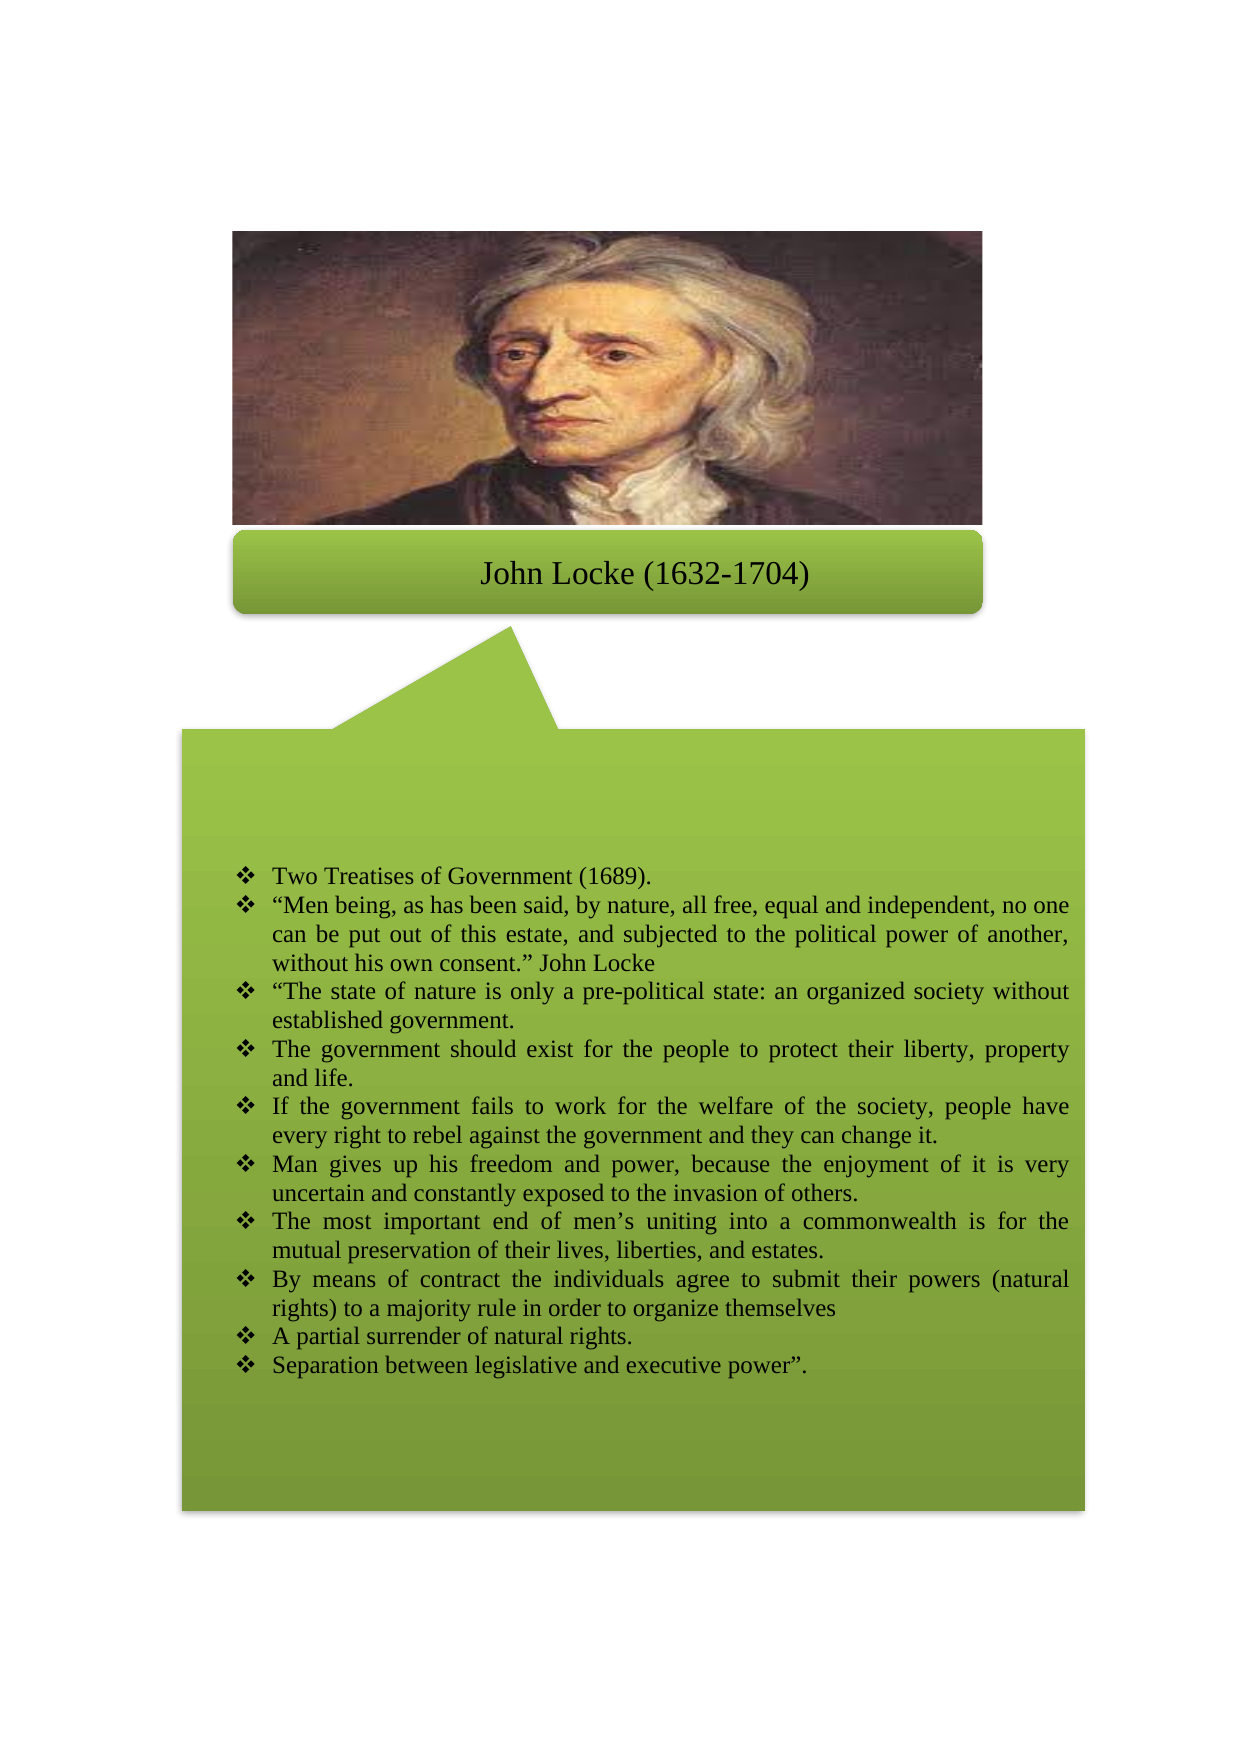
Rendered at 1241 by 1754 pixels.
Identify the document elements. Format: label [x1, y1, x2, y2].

picture [232, 231, 983, 525]
